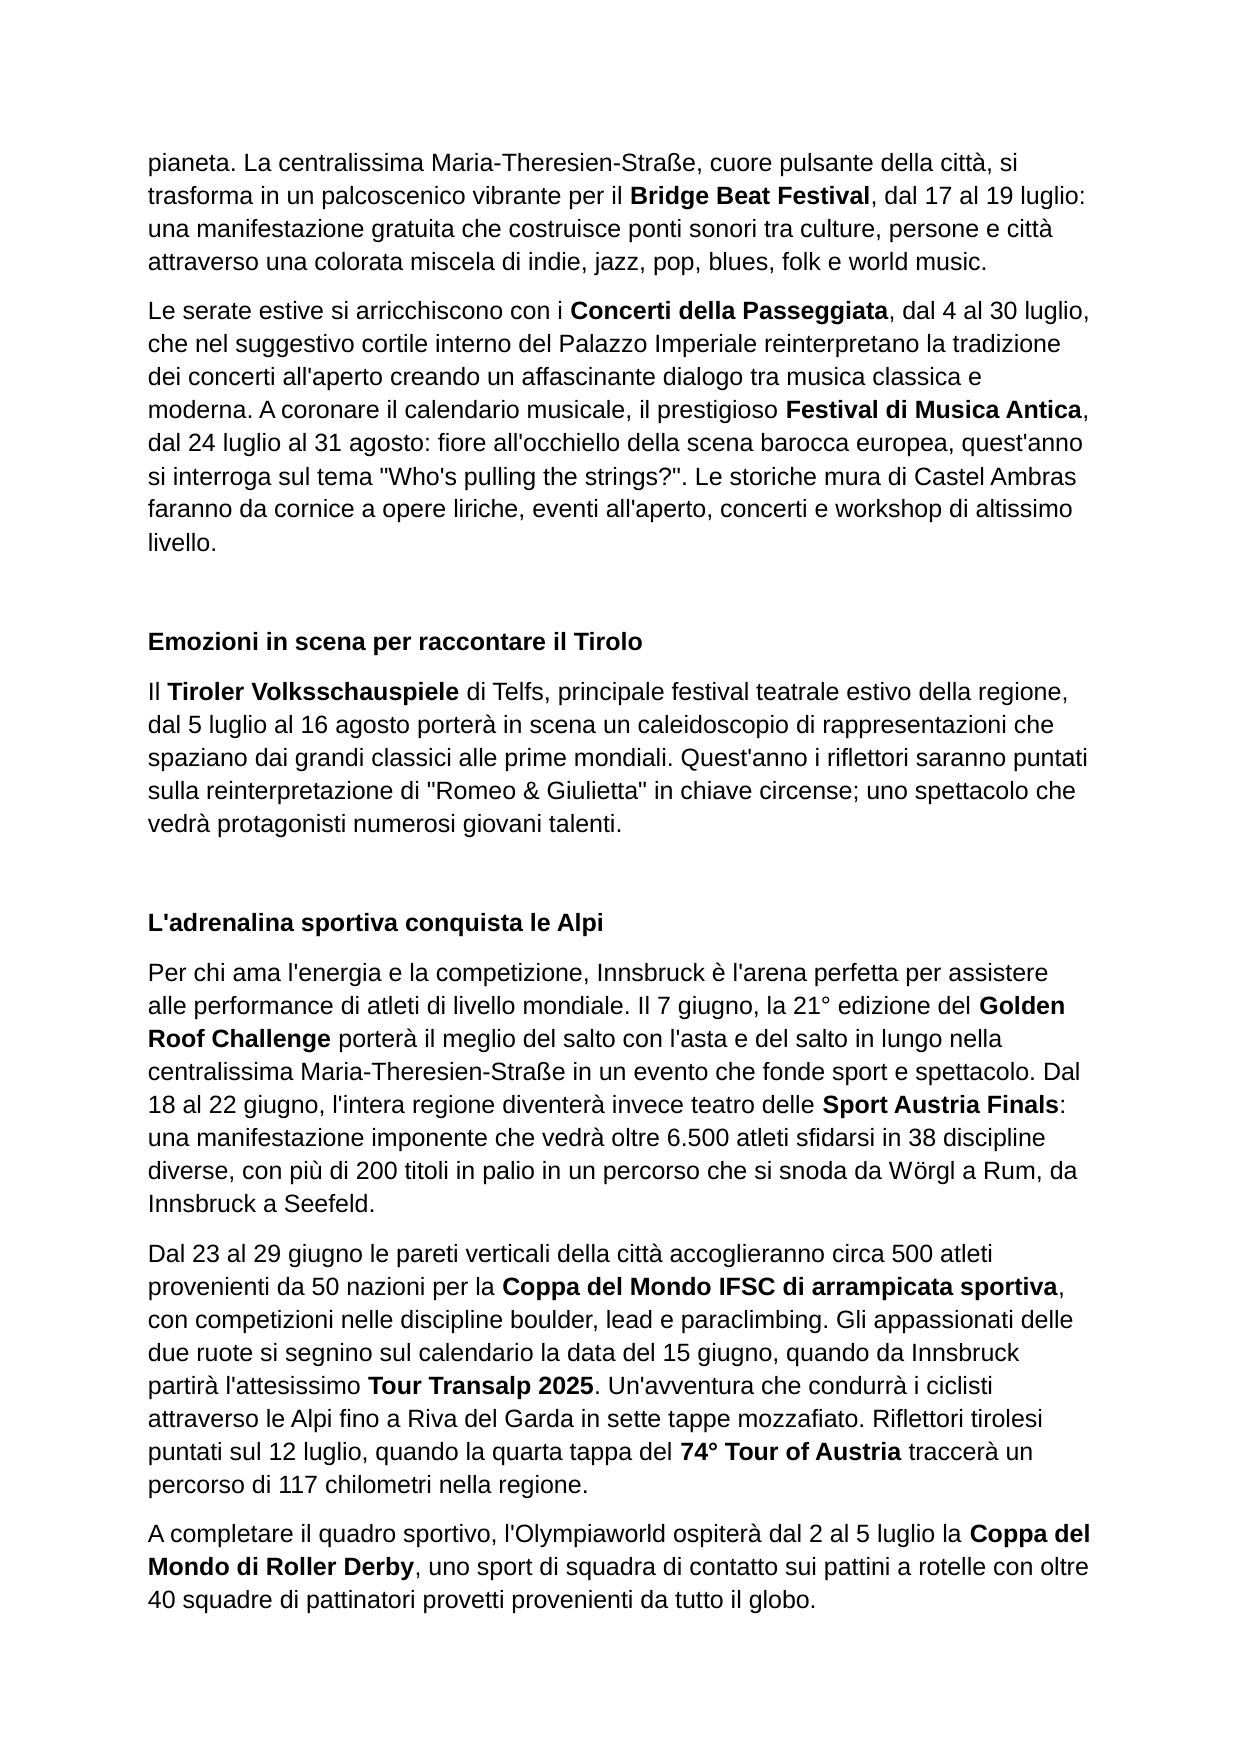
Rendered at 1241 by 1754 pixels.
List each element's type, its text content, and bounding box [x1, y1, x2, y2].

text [148, 148, 1093, 275]
text Emozioni in scena per raccontare il Tirolo [148, 627, 1093, 656]
text Il Tiroler Volksschauspiele di Telfs, principale festival teatrale estivo della regione, dal 5 luglio al 16 agosto porterà in scena un caleidoscopio di rappresentazioni che spaziano dai grandi classici alle prime mondiali. Quest'anno i riflettori saranno puntati sulla reinterpretazione di "Romeo & Giulietta" in chiave circense; uno spettacolo che vedrà protagonisti numerosi giovani talenti. [148, 677, 1093, 837]
text A completare il quadro sportivo, l'Olympiaworld ospiterà dal 2 al 5 luglio la Coppa del Mondo di Roller Derby, uno sport di squadra di contatto sui pattini a rotelle con oltre 40 squadre di pattinatori provetti provenienti da tutto il globo. [148, 1519, 1093, 1614]
text Per chi ama l'energia e la competizione, Innsbruck è l'arena perfetta per assistere alle performance di atleti di livello mondiale. Il 7 giugno, la 21° edizione del Golden Roof Challenge porterà il meglio del salto con l'asta e del salto in lungo nella centralissima Maria-Theresien-Straße in un evento che fonde sport e spettacolo. Dal 18 al 22 giugno, l'intera regione diventerà invece teatro delle Sport Austria Finals: una manifestazione imponente che vedrà oltre 6.500 atleti sfidarsi in 38 discipline diverse, con più di 200 titoli in palio in un percorso che si snoda da Wörgl a Rum, da Innsbruck a Seefeld. [148, 958, 1093, 1218]
text Dal 23 al 29 giugno le pareti verticali della città accoglieranno circa 500 atleti provenienti da 50 nazioni per la Coppa del Mondo IFSC di arrampicata sportiva, con competizioni nelle discipline boulder, lead e paraclimbing. Gli appassionati delle due ruote si segnino sul calendario la data del 15 giugno, quando da Innsbruck partirà l'attesissimo Tour Transalp 2025. Un'avventura che condurrà i ciclisti attraverso le Alpi fino a Riva del Garda in sette tappe mozzafiato. Riflettori tirolesi puntati sul 12 luglio, quando la quarta tappa del 74° Tour of Austria traccerà un percorso di 117 chilometri nella regione. [148, 1238, 1093, 1498]
text Le serate estive si arricchiscono con i Concerti della Passeggiata, dal 4 al 30 luglio, che nel suggestivo cortile interno del Palazzo Imperiale reinterpretano la tradizione dei concerti all'aperto creando un affascinante dialogo tra musica classica e moderna. A coronare il calendario musicale, il prestigioso Festival di Musica Antica, dal 24 luglio al 31 agosto: fiore all'occhiello della scena barocca europea, quest'anno si interroga sul tema "Who's pulling the strings?". Le storiche mura di Castel Ambras faranno da cornice a opere liriche, eventi all'aperto, concerti e workshop di altissimo livello. [148, 296, 1093, 556]
text L'adrenalina sportiva conquista le Alpi [148, 908, 1093, 937]
